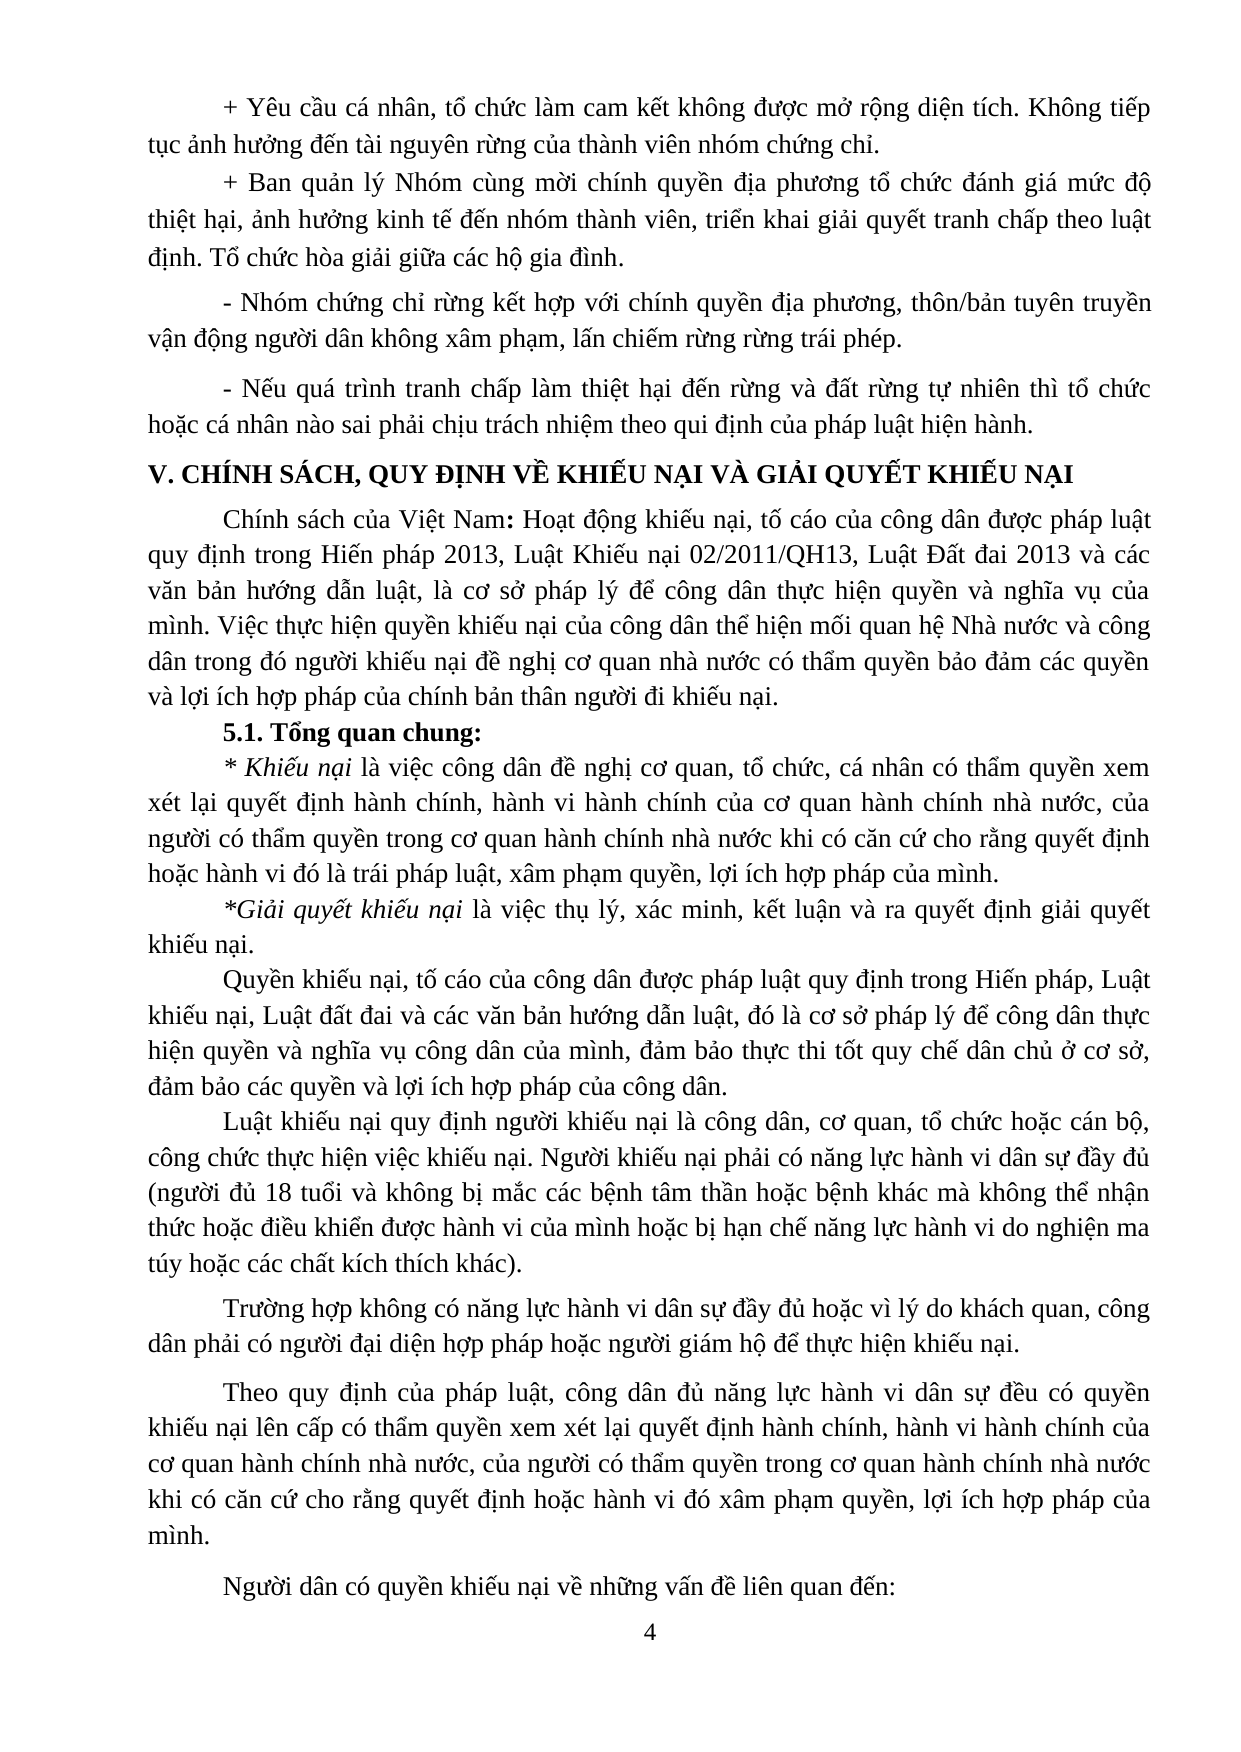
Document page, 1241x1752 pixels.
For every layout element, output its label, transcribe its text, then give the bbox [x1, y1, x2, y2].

text Theo quy định của pháp luật, công dân đủ năng lực hành vi dân sự đều có quyền khiếu nại lên cấp có thẩm quyền xem xét lại quyết định hành chính, hành vi hành chính của cơ quan hành chính nhà nước, của người có thẩm quyền trong cơ quan hành chính nhà nước khi có căn cứ cho rằng quyết định hoặc hành vi đó xâm phạm quyền, lợi ích hợp pháp của mình. [148, 1376, 1152, 1550]
text - Nhóm chứng chỉ rừng kết hợp với chính quyền địa phương, thôn/bản tuyên truyền vận động người dân không xâm phạm, lấn chiếm rừng rừng trái phép. [148, 286, 1152, 353]
text *Giải quyết khiếu nại là việc thụ lý, xác minh, kết luận và ra quyết định giải quyết khiếu nại. [148, 890, 1152, 961]
text Quyền khiếu nại, tố cáo của công dân được pháp luật quy định trong Hiến pháp, Luật khiếu nại, Luật đất đai và các văn bản hướng dẫn luật, đó là cơ sở pháp lý để công dân thực hiện quyền và nghĩa vụ công dân của mình, đảm bảo thực thi tốt quy chế dân chủ ở cơ sở, đảm bảo các quyền và lợi ích hợp pháp của công dân. [148, 961, 1152, 1102]
text Chính sách của Việt Nam: Hoạt động khiếu nại, tố cáo của công dân được pháp luật quy định trong Hiến pháp 2013, Luật Khiếu nại 02/2011/QH13, Luật Đất đai 2013 và các văn bản hướng dẫn luật, là cơ sở pháp lý để công dân thực hiện quyền và nghĩa vụ của mình. Việc thực hiện quyền khiếu nại của công dân thể hiện mối quan hệ Nhà nước và công dân trong đó người khiếu nại đề nghị cơ quan nhà nước có thẩm quyền bảo đảm các quyền và lợi ích hợp pháp của chính bản thân người đi khiếu nại. [148, 500, 1152, 713]
text Luật khiếu nại quy định người khiếu nại là công dân, cơ quan, tổ chức hoặc cán bộ, công chức thực hiện việc khiếu nại. Người khiếu nại phải có năng lực hành vi dân sự đầy đủ (người đủ 18 tuổi và không bị mắc các bệnh tâm thần hoặc bệnh khác mà không thể nhận thức hoặc điều khiển được hành vi của mình hoặc bị hạn chế năng lực hành vi do nghiện ma túy hoặc các chất kích thích khác). [148, 1102, 1152, 1279]
text + Ban quản lý Nhóm cùng mời chính quyền địa phương tổ chức đánh giá mức độ thiệt hại, ảnh hưởng kinh tế đến nhóm thành viên, triển khai giải quyết tranh chấp theo luật định. Tổ chức hòa giải giữa các hộ gia đình. [148, 161, 1152, 274]
text - Nếu quá trình tranh chấp làm thiệt hại đến rừng và đất rừng tự nhiên thì tổ chức hoặc cá nhân nào sai phải chịu trách nhiệm theo qui định của pháp luật hiện hành. [148, 372, 1152, 439]
text * Khiếu nại là việc công dân đề nghị cơ quan, tổ chức, cá nhân có thẩm quyền xem xét lại quyết định hành chính, hành vi hành chính của cơ quan hành chính nhà nước, của người có thẩm quyền trong cơ quan hành chính nhà nước khi có căn cứ cho rằng quyết định hoặc hành vi đó là trái pháp luật, xâm phạm quyền, lợi ích hợp pháp của mình. [148, 748, 1152, 890]
text 5.1. Tổng quan chung: [148, 713, 1152, 748]
text Người dân có quyền khiếu nại về những vấn đề liên quan đến: [148, 1567, 1152, 1602]
text V. CHÍNH SÁCH, QUY ĐỊNH VỀ KHIẾU NẠI VÀ GIẢI QUYẾT KHIẾU NẠI [148, 458, 1152, 489]
text Trường hợp không có năng lực hành vi dân sự đầy đủ hoặc vì lý do khách quan, công dân phải có người đại diện hợp pháp hoặc người giám hộ để thực hiện khiếu nại. [148, 1292, 1152, 1359]
text + Yêu cầu cá nhân, tổ chức làm cam kết không được mở rộng diện tích. Không tiếp tục ảnh hưởng đến tài nguyên rừng của thành viên nhóm chứng chỉ. [148, 86, 1152, 161]
